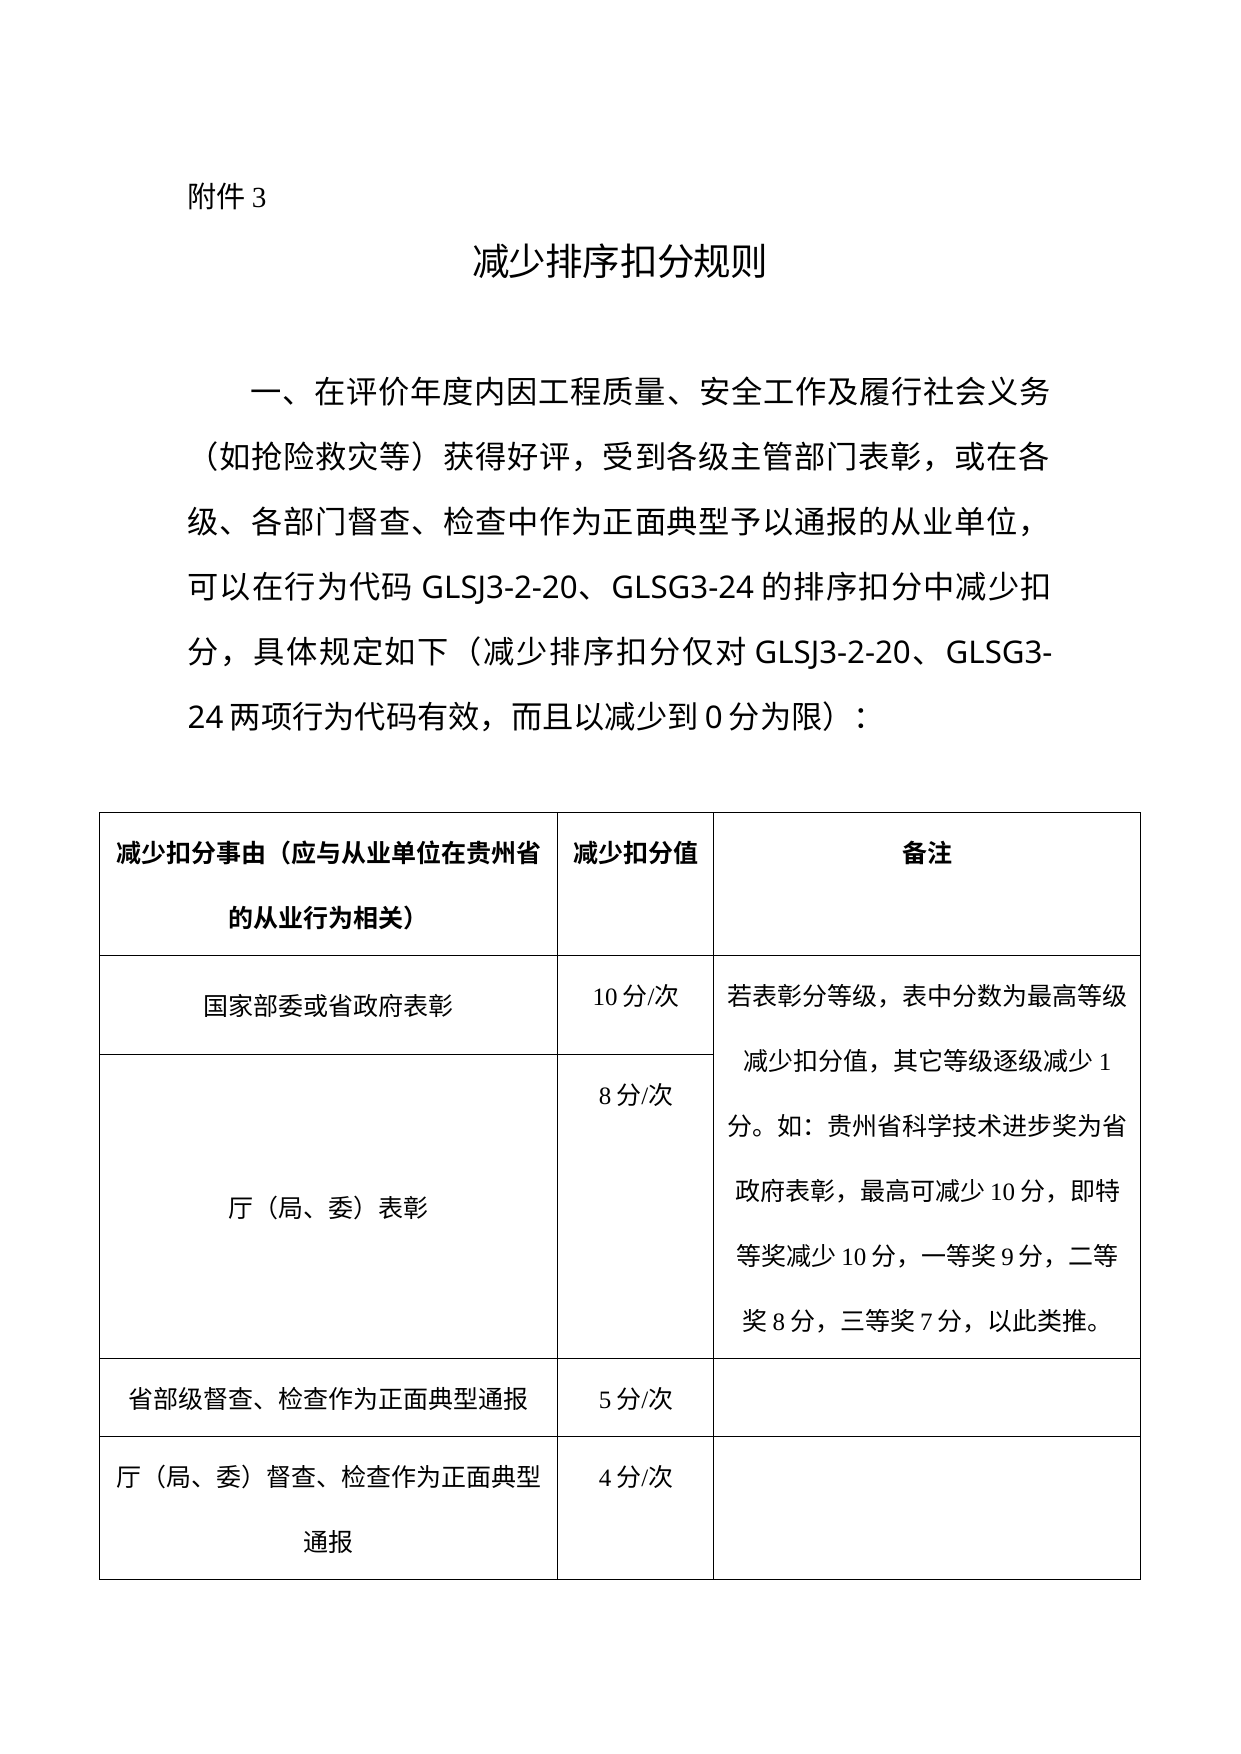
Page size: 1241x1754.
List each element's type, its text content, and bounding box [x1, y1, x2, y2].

table_cell 4分/次 [558, 1437, 713, 1579]
text 减少排序扣分规则 [187, 227, 1053, 292]
table_cell 厅（局、委）表彰 [100, 1055, 557, 1358]
text 一、在评价年度内因工程质量、安全工作及履行社会义务（如抢险救灾等）获得好评，受到各级主管部门表彰，或在各级、各部门督查、检查中作为正面典型予以通报的从业单位，可以在行为代码GLSJ3-2-20、GLSG3-24的排序扣分中减少扣分，具体规定如下（减少排序扣分仅对GLSJ3-2-20、GLSG3-24两项行为代码有效，而且以减少到0分为限）： [187, 357, 1053, 747]
table_header 减少扣分事由（应与从业单位在贵州省的从业行为相关） [100, 813, 557, 955]
table_cell 厅（局、委）督查、检查作为正面典型通报 [100, 1437, 557, 1579]
table_cell 10分/次 [558, 956, 713, 1054]
table_cell 8分/次 [558, 1055, 713, 1358]
table_header 减少扣分值 [558, 813, 713, 955]
table_cell [714, 1437, 1140, 1579]
table_cell 若表彰分等级，表中分数为最高等级减少扣分值，其它等级逐级减少1分。如：贵州省科学技术进步奖为省政府表彰，最高可减少10分，即特等奖减少10分，一等奖9分，二等奖8分，三等奖7分，以此类推。 [714, 956, 1140, 1358]
table_cell 5分/次 [558, 1359, 713, 1436]
table_header 备注 [714, 813, 1140, 955]
table_cell 国家部委或省政府表彰 [100, 956, 557, 1054]
text 附件3 [187, 162, 1053, 227]
table_cell [714, 1359, 1140, 1436]
table_cell 省部级督查、检查作为正面典型通报 [100, 1359, 557, 1436]
